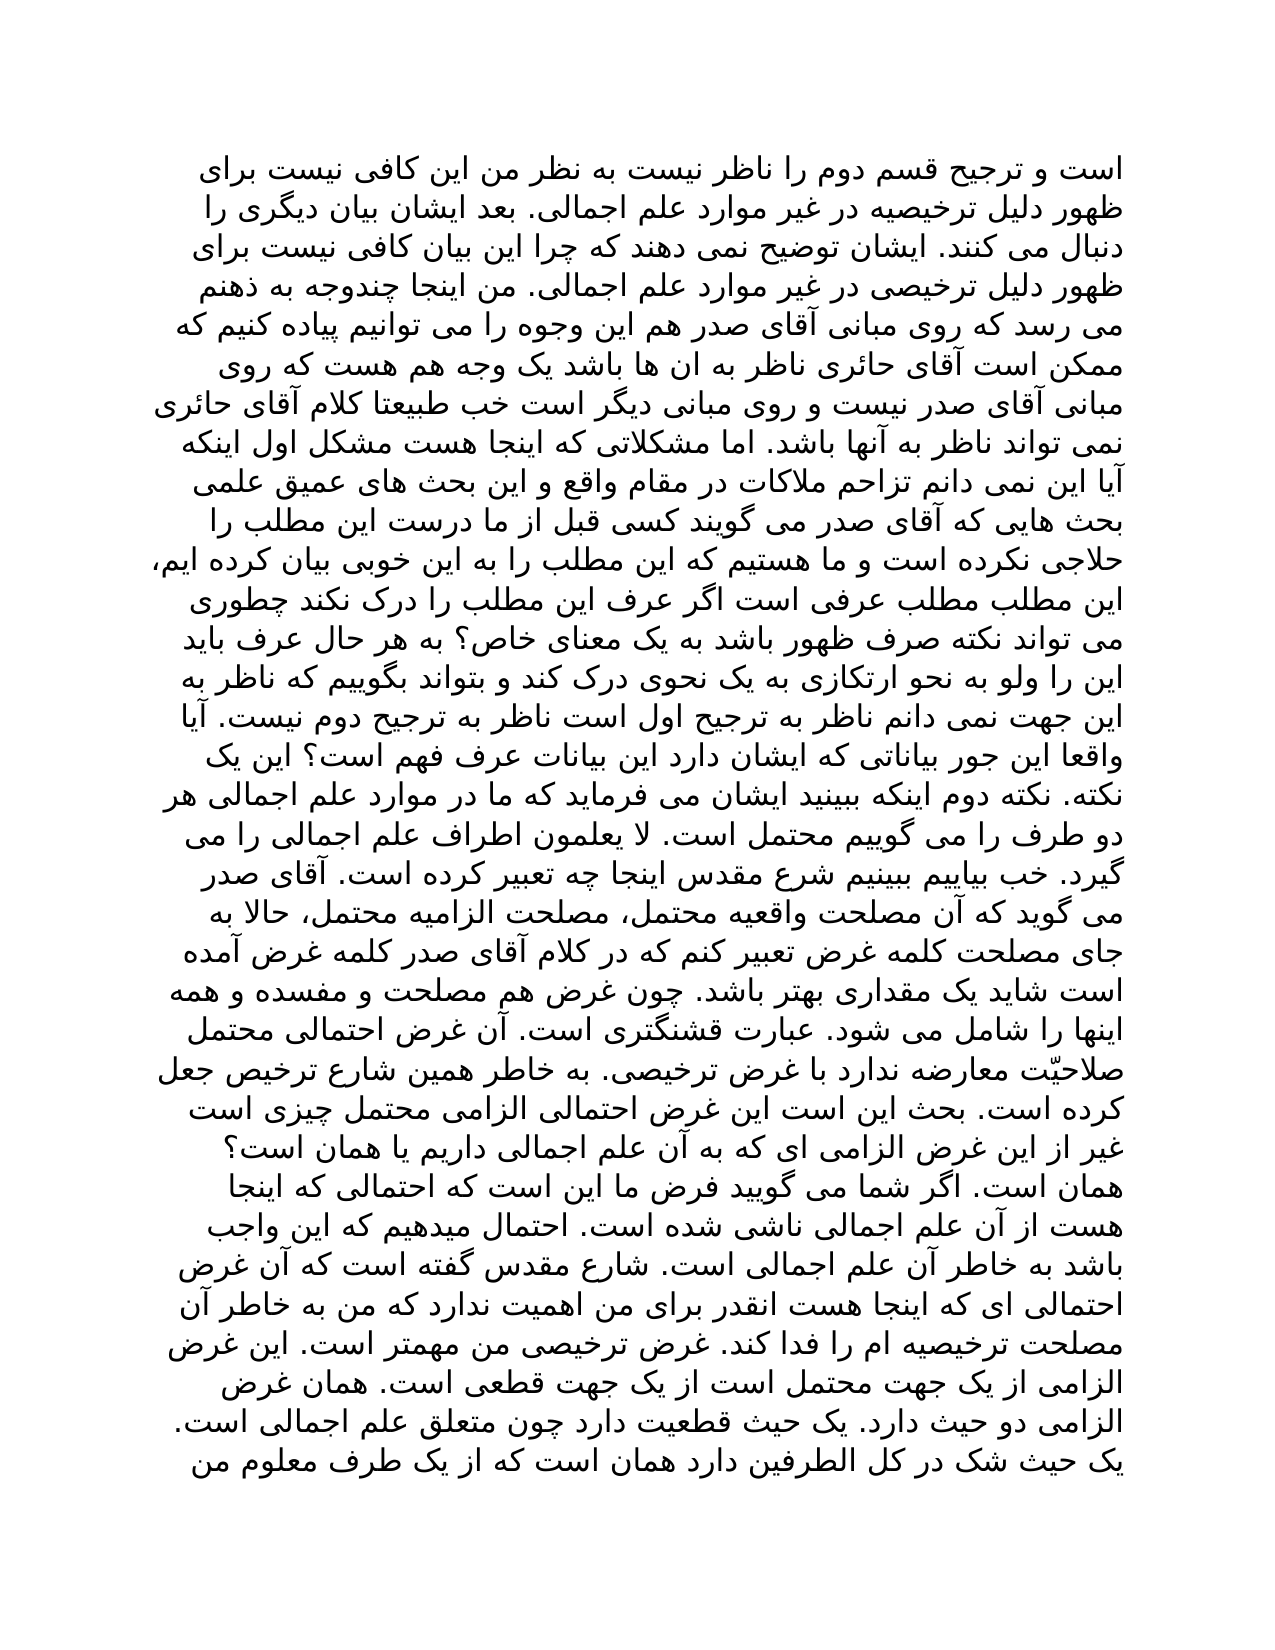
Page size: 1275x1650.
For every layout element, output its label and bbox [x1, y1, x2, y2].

text [150, 150, 1125, 1479]
